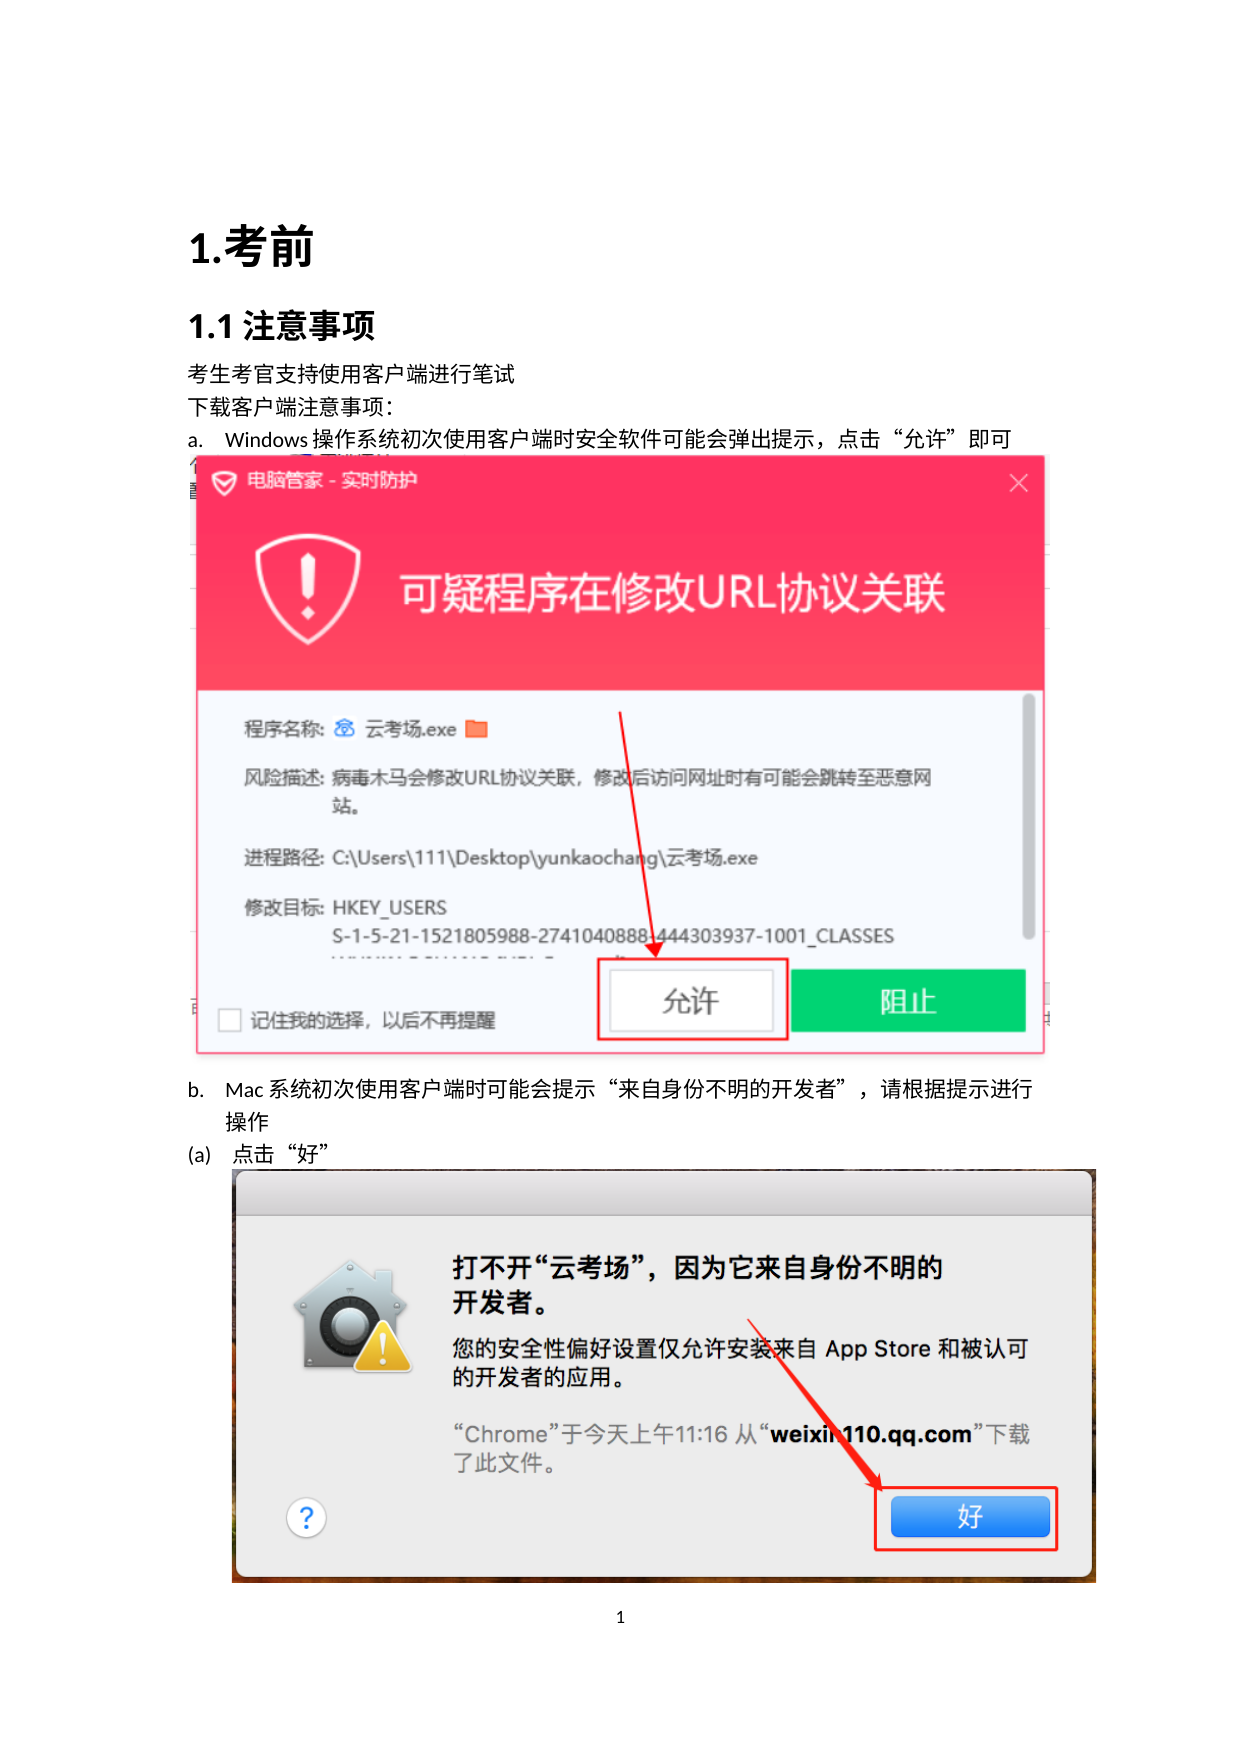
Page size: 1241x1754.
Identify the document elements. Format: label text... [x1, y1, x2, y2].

picture [190, 454, 1050, 1065]
list Mac系统初次使用客户端时可能会提示“来自身份不明的开发者”，请根据提示进行操作 [187, 1072, 1053, 1137]
subtitle 1.考前 [187, 194, 1053, 292]
text 考生考官支持使用客户端进行笔试 [187, 357, 1053, 389]
picture [231, 1169, 1097, 1583]
text 下载客户端注意事项： [187, 389, 1053, 422]
subtitle 1.1注意事项 [187, 292, 1053, 357]
list Windows操作系统初次使用客户端时安全软件可能会弹出提示，点击“允许”即可 [187, 422, 1053, 454]
